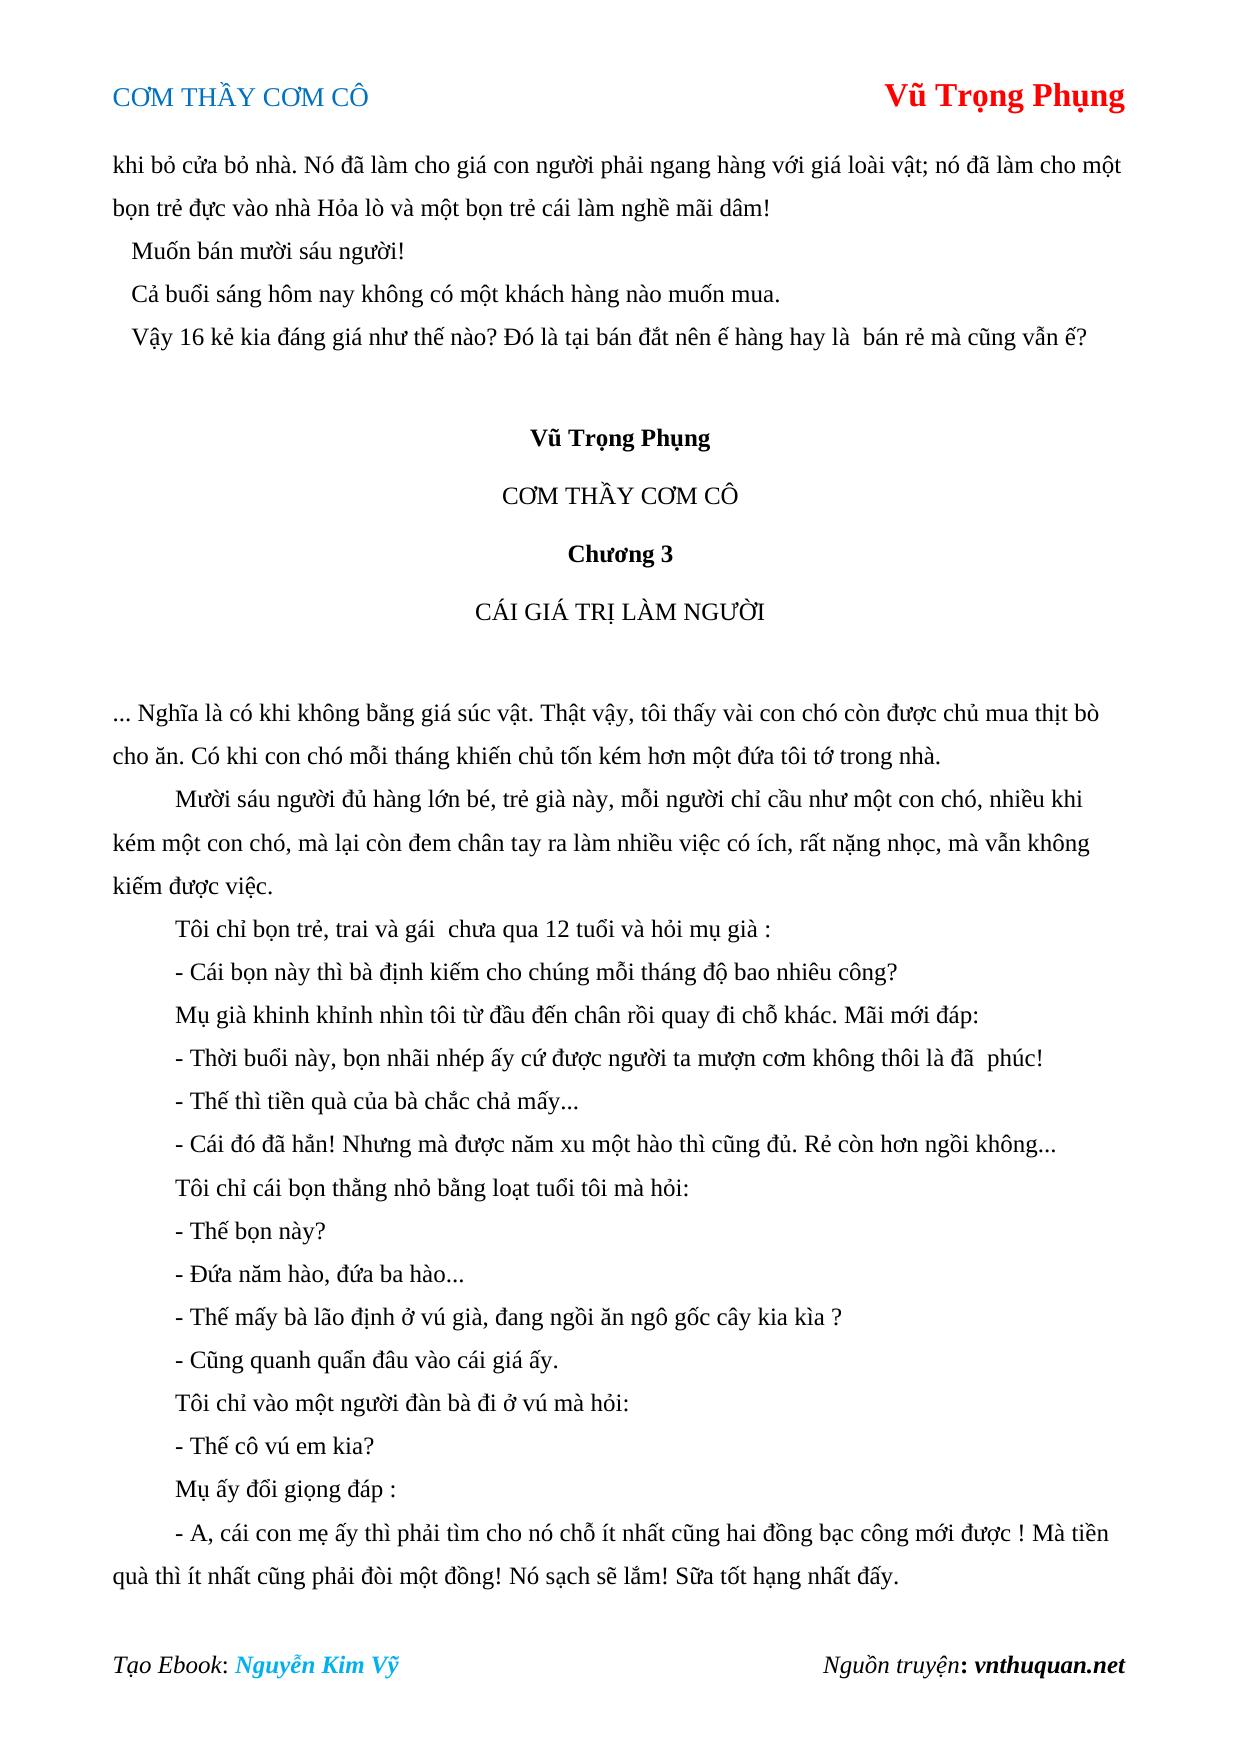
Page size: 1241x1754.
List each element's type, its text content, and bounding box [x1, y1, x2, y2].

text Chương 3 [112, 539, 1128, 568]
text CÁI GIÁ TRỊ LÀM NGƯỜI [112, 597, 1128, 626]
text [112, 655, 1128, 1589]
text Vũ Trọng Phụng [112, 423, 1128, 452]
text CƠM THẦY CƠM CÔ [112, 481, 1128, 510]
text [112, 150, 1128, 351]
